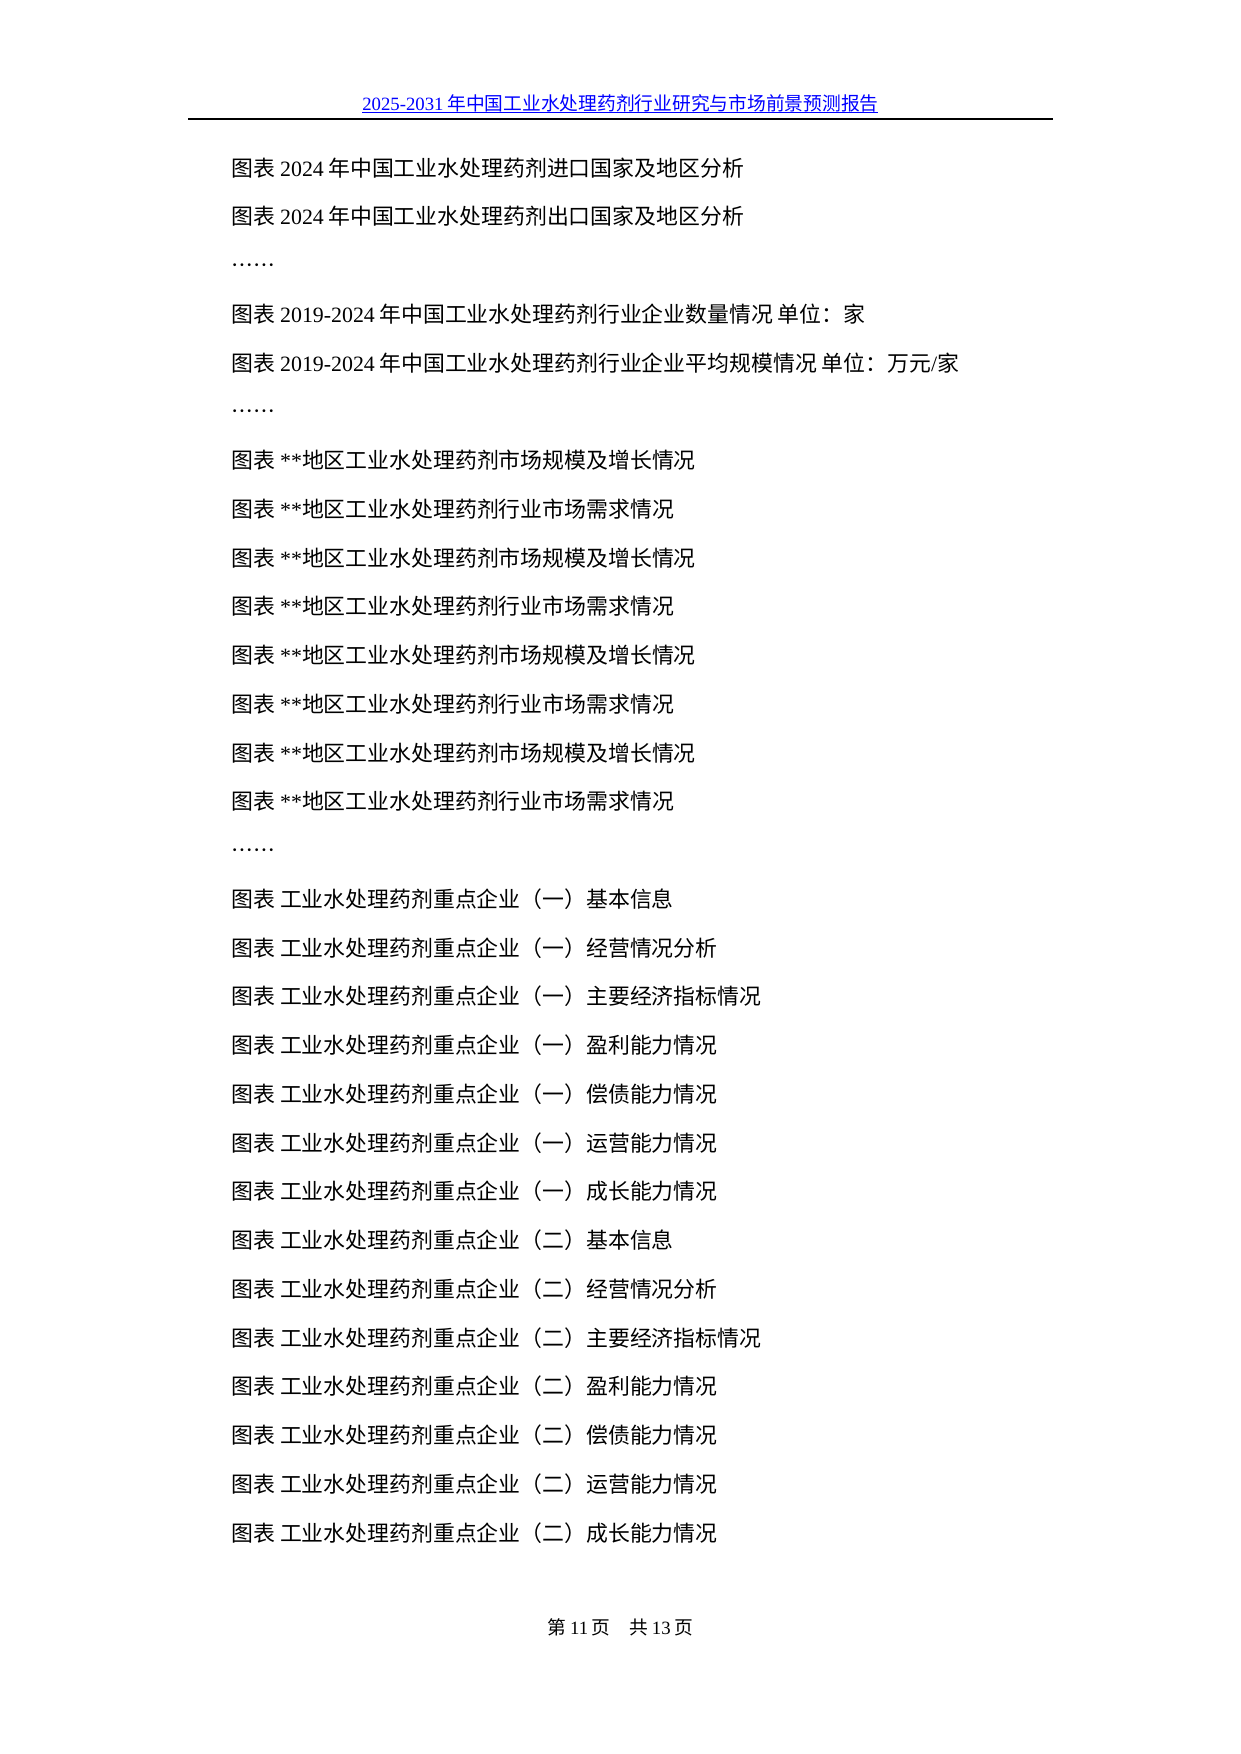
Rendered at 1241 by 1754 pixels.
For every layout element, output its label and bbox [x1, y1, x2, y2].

text [187, 150, 1053, 1548]
